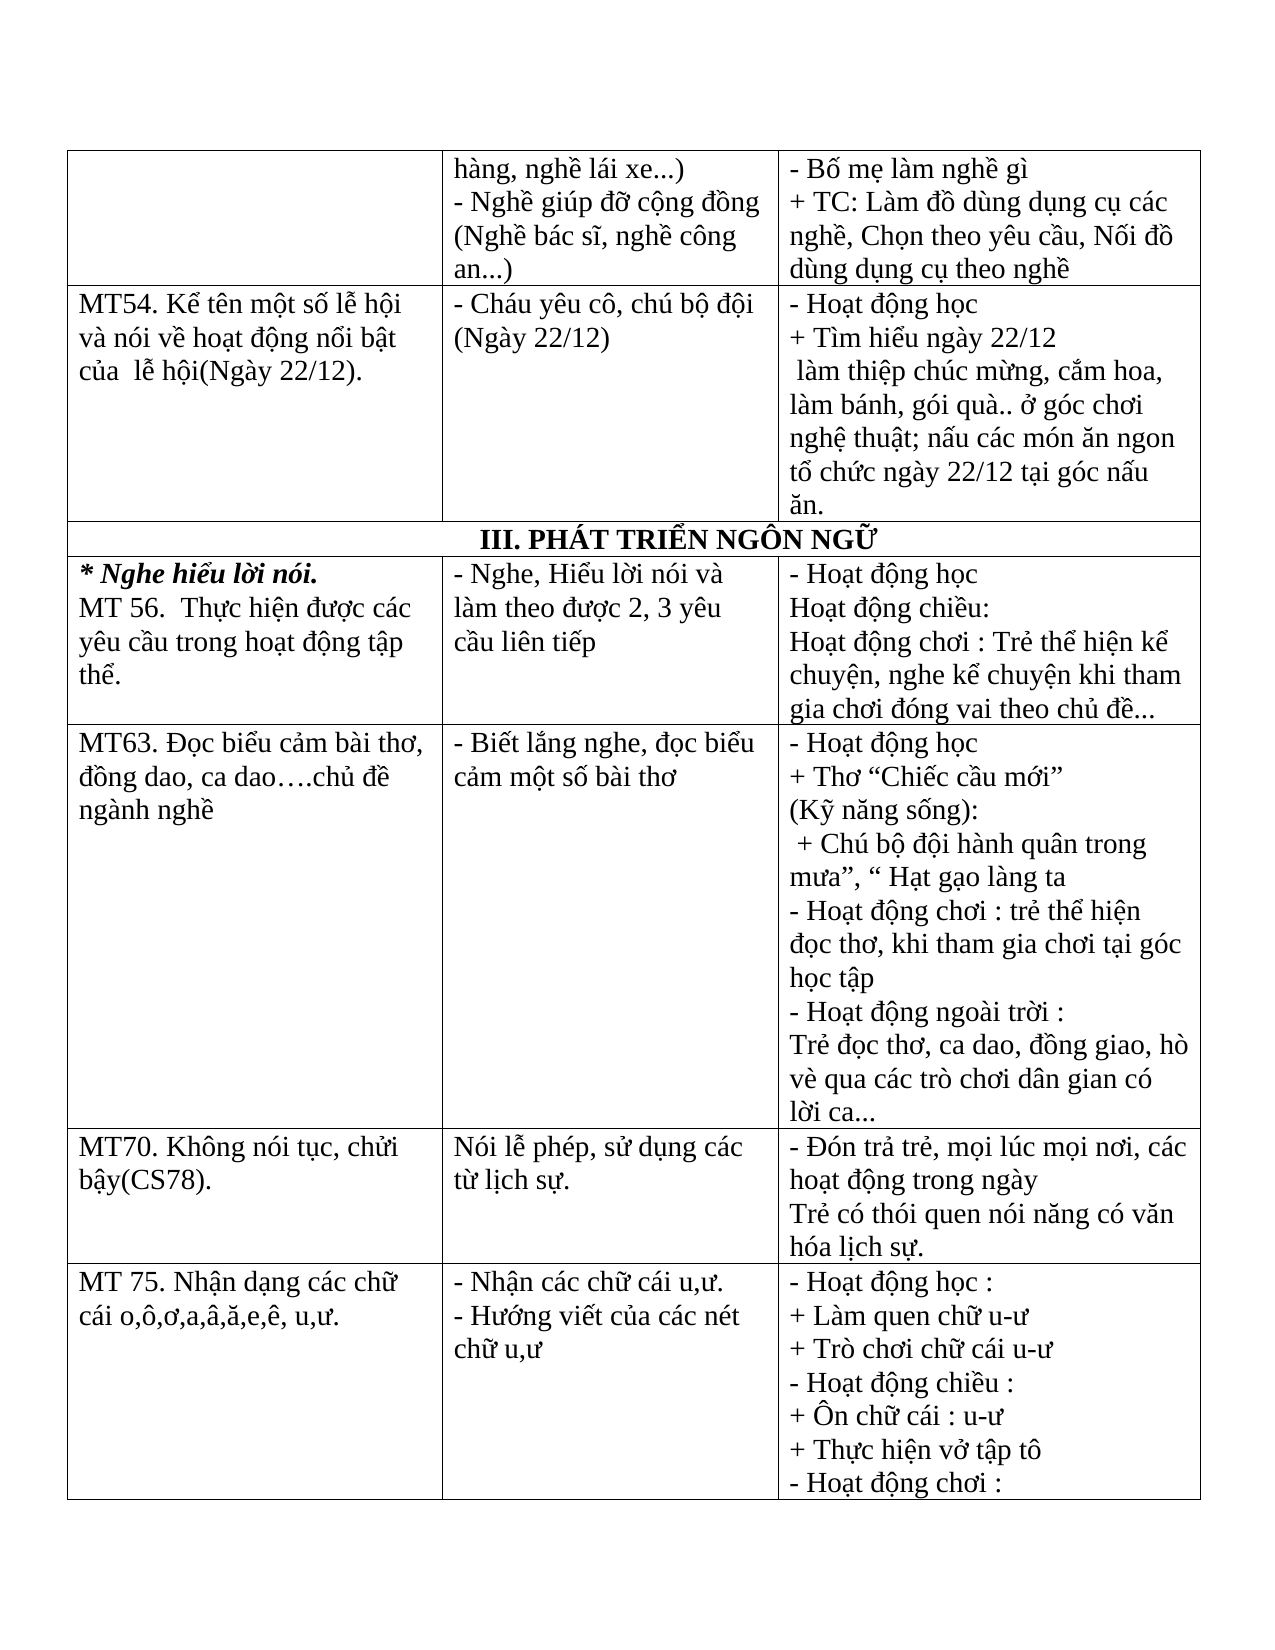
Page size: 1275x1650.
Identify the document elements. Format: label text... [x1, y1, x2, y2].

table_cell - Biết lắng nghe, đọc biểu cảm một số bài thơ [443, 725, 778, 1128]
table_cell - Nghe, Hiểu lời nói và làm theo được 2, 3 yêu cầu liên tiếp [443, 557, 778, 724]
table_cell - Đón trả trẻ, mọi lúc mọi nơi, các hoạt động trong ngày Trẻ có thói quen nói năng có văn hóa lịch sự. [779, 1129, 1200, 1263]
table_cell MT54. Kể tên một số lễ hội và nói về hoạt động nổi bật của lễ hội(Ngày 22/12). [68, 286, 442, 521]
table_cell * Nghe hiểu lời nói. MT 56. Thực hiện được các yêu cầu trong hoạt động tập thể. [68, 557, 442, 724]
table_cell MT63. Đọc biểu cảm bài thơ, đồng dao, ca dao….chủ đề ngành nghề [68, 725, 442, 1128]
table_cell - Hoạt động học + Thơ “Chiếc cầu mới” (Kỹ năng sống): + Chú bộ đội hành quân trong mưa”, “ Hạt gạo làng ta - Hoạt động chơi : trẻ thể hiện đọc thơ, khi tham gia chơi tại góc học tập - Hoạt động ngoài trời : Trẻ đọc thơ, ca dao, đồng giao, hò vè qua các trò chơi dân gian có lời ca... [779, 725, 1200, 1128]
table_cell - Hoạt động học Hoạt động chiều: Hoạt động chơi : Trẻ thể hiện kể chuyện, nghe kể chuyện khi tham gia chơi đóng vai theo chủ đề... [779, 557, 1200, 724]
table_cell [779, 151, 1200, 285]
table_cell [68, 151, 442, 285]
table_cell - Cháu yêu cô, chú bộ đội (Ngày 22/12) [443, 286, 778, 521]
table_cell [68, 1264, 442, 1499]
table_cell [779, 1264, 1200, 1499]
table_cell MT70. Không nói tục, chửi bậy(CS78). [68, 1129, 442, 1263]
table_cell - Hoạt động học + Tìm hiểu ngày 22/12 làm thiệp chúc mừng, cắm hoa, làm bánh, gói quà.. ở góc chơi nghệ thuật; nấu các món ăn ngon tổ chức ngày 22/12 tại góc nấu ăn. [779, 286, 1200, 521]
table_cell III. PHÁT TRIỂN NGÔN NGỮ [68, 522, 1200, 556]
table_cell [443, 1264, 778, 1499]
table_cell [443, 151, 778, 285]
table_cell Nói lễ phép, sử dụng các từ lịch sự. [443, 1129, 778, 1263]
